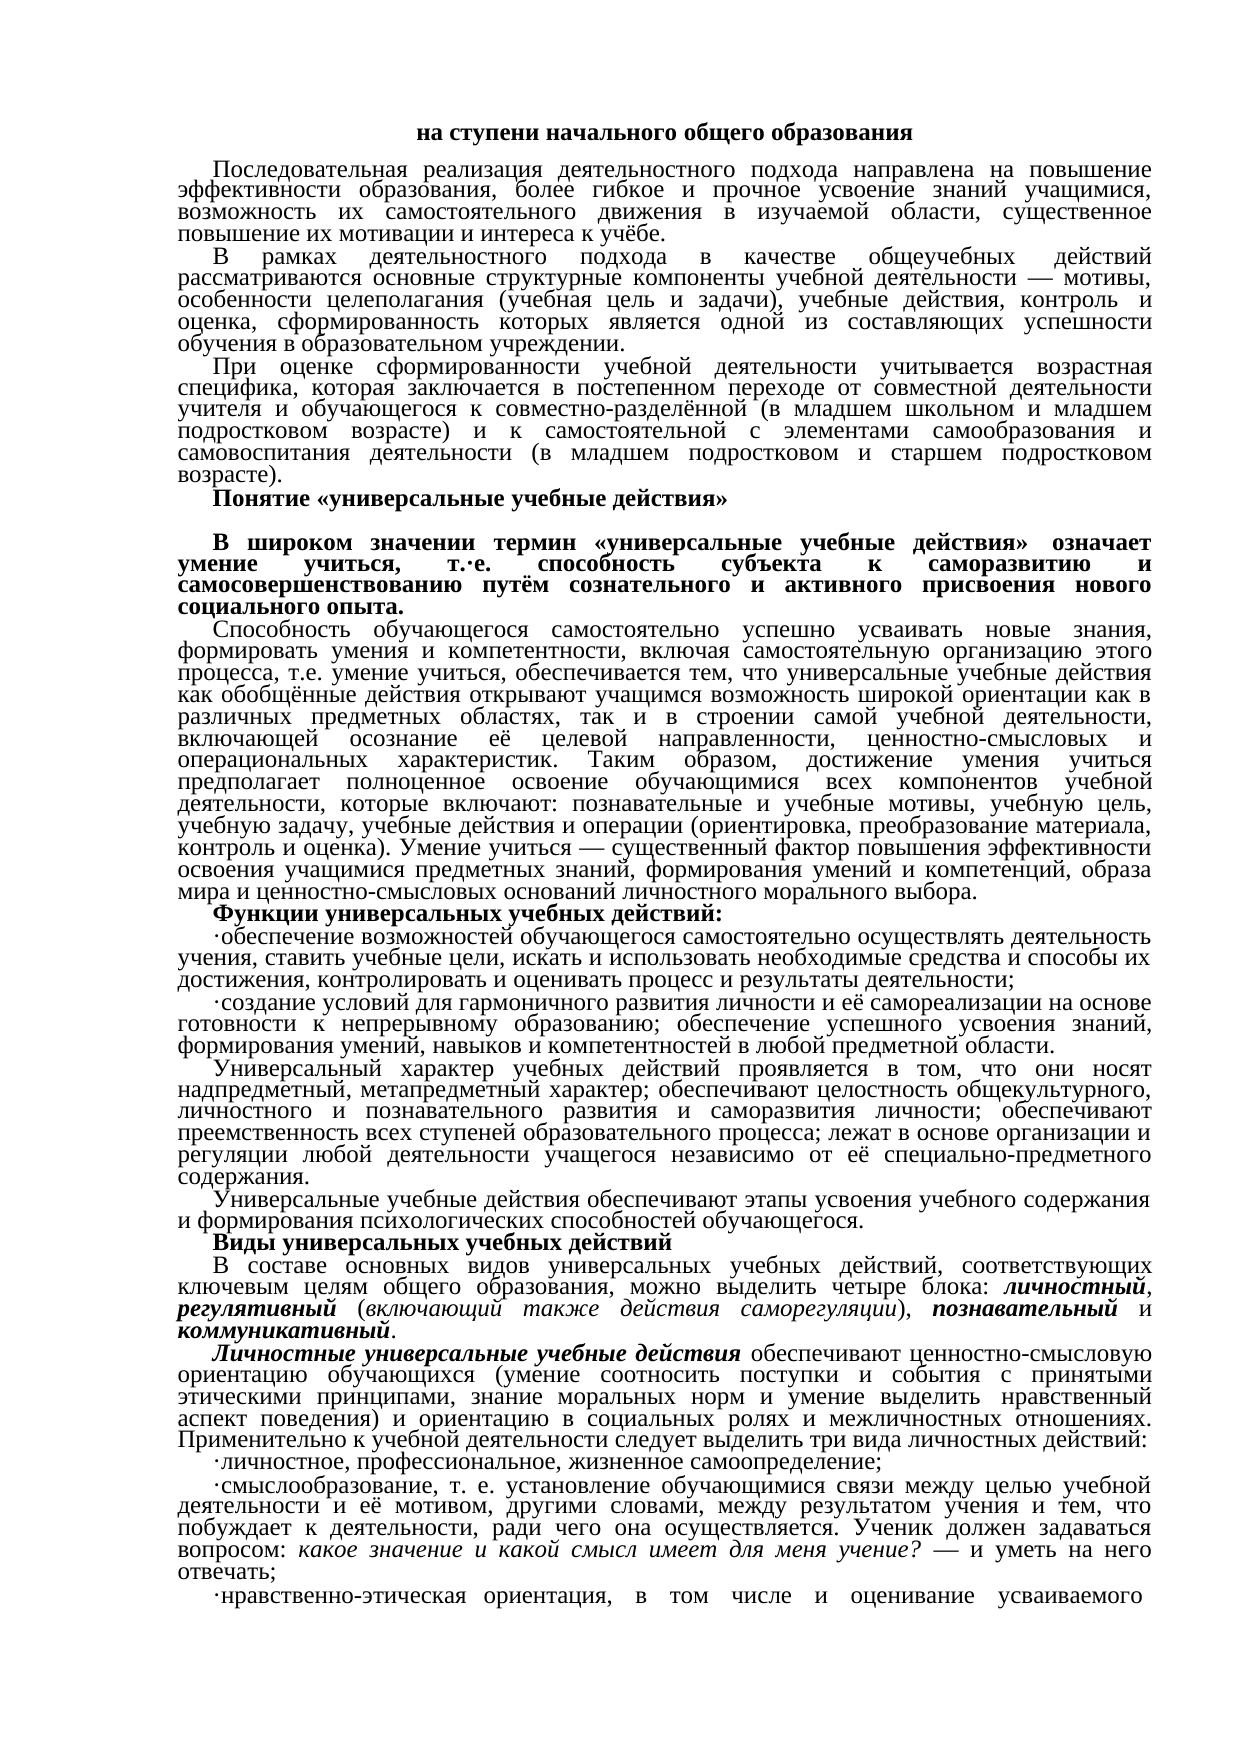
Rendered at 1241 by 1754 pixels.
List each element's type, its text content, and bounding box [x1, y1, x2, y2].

text В широком значении термин «универсальные учебные действия» означает умение учиться, т.·е. способность субъекта к саморазвитию и самосовершенствованию путём сознательного и активного присвоения нового социального опыта. [177, 533, 1152, 620]
text ·личностное, профессиональное, жизненное самоопределение; [404, 1453, 1240, 1473]
text В рамках деятельностного подхода в качестве общеучебных действий рассматриваются основные структурные компоненты учебной деятельности — мотивы, особенности целеполагания (учебная цель и задачи), учебные действия, контроль и оценка, сформированность которых является одной из составляющих успешности обучения в образовательном учреждении. [177, 247, 1152, 356]
text ·создание условий для гармоничного развития личности и её самореализации на основе готовности к непрерывному образованию; обеспечение успешного усвоения знаний, формирования умений, навыков и компетентностей в любой предметной области. [177, 993, 1153, 1059]
text Последовательная реализация деятельностного подхода направлена на повышение эффективности образования, более гибкое и прочное усвоение знаний учащимися, возможность их самостоятельного движения в изучаемой области, существенное повышение их мотивации и интереса к учёбе. [177, 159, 1152, 247]
text ·личностное, профессиональное, жизненное самоопределение; [212, 1453, 402, 1473]
text В составе основных видов универсальных учебных действий, соответствующих ключевым целям общего образования, можно выделить четыре блока: личностный, регулятивный (включающий также действия саморегуляции), познавательный и коммуникативный. [177, 1256, 1152, 1344]
text При оценке сформированности учебной деятельности учитывается возрастная специфика, которая заключается в постепенном переходе от совместной деятельности учителя и обучающегося к совместно-разделённой (в младшем школьном и младшем подростковом возрасте) и к самостоятельной с элементами самообразования и самовоспитания деятельности (в младшем подростковом и старшем подростковом возрасте). [177, 357, 1152, 488]
text ·обеспечение возможностей обучающегося самостоятельно осуществлять деятельность учения, ставить учебные цели, искать и использовать необходимые средства и способы их достижения, контролировать и оценивать процесс и результаты деятельности; [177, 927, 1152, 993]
text ·нравственно-этическая ориентация, в том числе и оценивание усваиваемого [212, 1585, 1240, 1608]
subtitle Понятие «универсальные учебные действия» [212, 488, 1240, 511]
text Личностные универсальные учебные действия обеспечивают ценностно-смысловую ориентацию обучающихся (умение соотносить поступки и события с принятыми этическими принципами, знание моральных норм и умение выделить нравственный аспект поведения) и ориентацию в социальных ролях и межличностных отношениях. Применительно к учебной деятельности следует выделить три вида личностных действий: [177, 1344, 1152, 1453]
subtitle Функции универсальных учебных действий: [212, 904, 1240, 925]
text на ступени начального общего образования [416, 117, 1240, 146]
text Универсальный характер учебных действий проявляется в том, что они носят надпредметный, метапредметный характер; обеспечивают целостность общекультурного, личностного и познавательного развития и саморазвития личности; обеспечивают преемственность всех ступеней образовательного процесса; лежат в основе организации и регуляции любой деятельности учащегося независимо от её специально-предметного содержания. [177, 1059, 1152, 1190]
text Способность обучающегося самостоятельно успешно усваивать новые знания, формировать умения и компетентности, включая самостоятельную организацию этого процесса, т.е. умение учиться, обеспечивается тем, что универсальные учебные действия как обобщённые действия открывают учащимся возможность широкой ориентации как в различных предметных областях, так и в строении самой учебной деятельности, включающей осознание её целевой направленности, ценностно-смысловых и операциональных характеристик. Таким образом, достижение умения учиться предполагает полноценное освоение обучающимися всех компонентов учебной деятельности, которые включают: познавательные и учебные мотивы, учебную цель, учебную задачу, учебные действия и операции (ориентировка, преобразование материала, контроль и оценка). Умение учиться — существенный фактор повышения эффективности освоения учащимися предметных знаний, формирования умений и компетенций, образа мира и ценностно-смысловых оснований личностного морального выбора. [177, 620, 1152, 904]
subtitle Виды универсальных учебных действий [212, 1234, 1240, 1254]
text Универсальные учебные действия обеспечивают этапы усвоения учебного содержания и формирования психологических способностей обучающегося. [177, 1190, 1151, 1234]
text ·смыслообразование, т. е. установление обучающимися связи между целью учебной деятельности и её мотивом, другими словами, между результатом учения и тем, что побуждает к деятельности, ради чего она осуществляется. Ученик должен задаваться вопросом: какое значение и какой смысл имеет для меня учение? — и уметь на него отвечать; [177, 1476, 1152, 1585]
